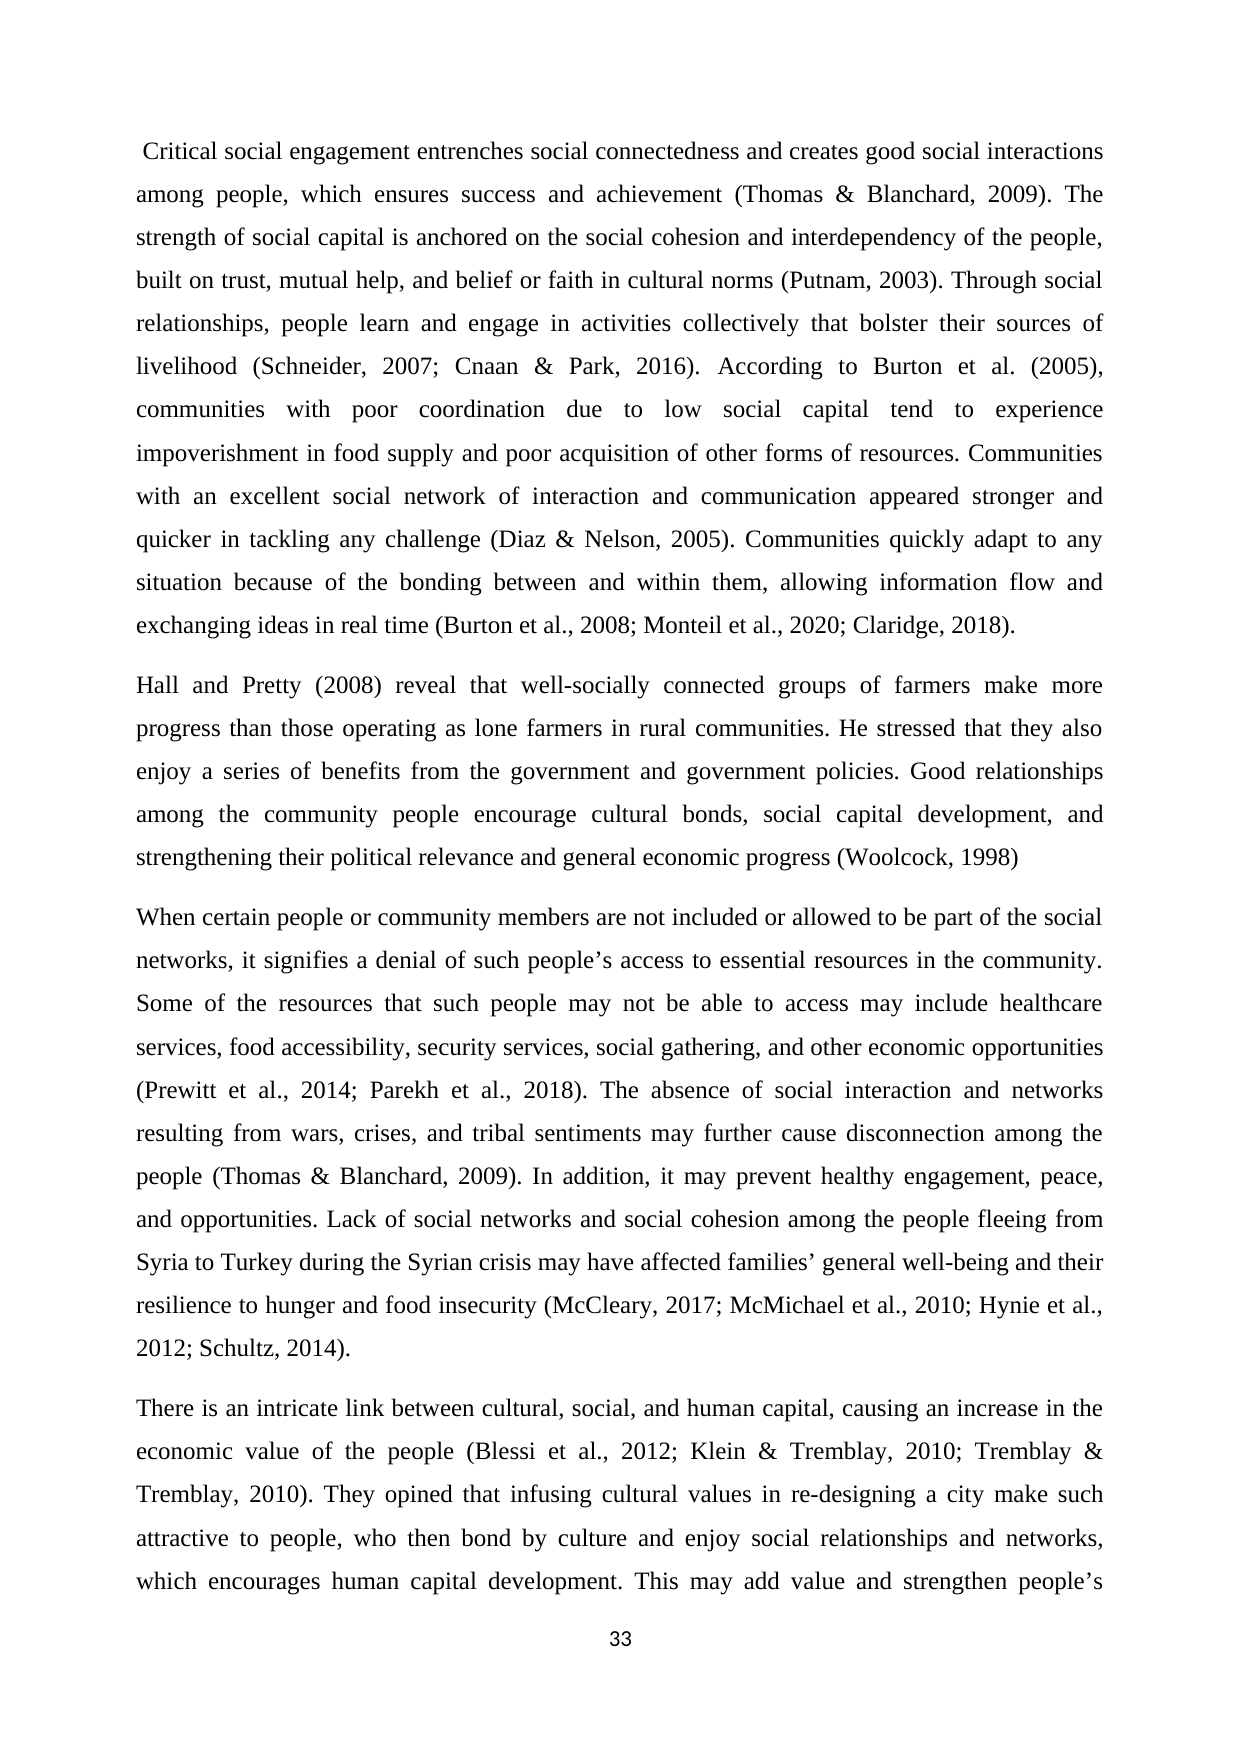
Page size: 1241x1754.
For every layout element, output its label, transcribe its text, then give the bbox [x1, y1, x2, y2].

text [136, 1393, 1104, 1594]
text Critical social engagement entrenches social connectedness and creates good social interactions among people, which ensures success and achievement (Thomas & Blanchard, 2009). The strength of social capital is anchored on the social cohesion and interdependency of the people, built on trust, mutual help, and belief or faith in cultural norms (Putnam, 2003). Through social relationships, people learn and engage in activities collectively that bolster their sources of livelihood (Schneider, 2007; Cnaan & Park, 2016). According to Burton et al. (2005), communities with poor coordination due to low social capital tend to experience impoverishment in food supply and poor acquisition of other forms of resources. Communities with an excellent social network of interaction and communication appeared stronger and quicker in tackling any challenge (Diaz & Nelson, 2005). Communities quickly adapt to any situation because of the bonding between and within them, allowing information flow and exchanging ideas in real time (Burton et al., 2008; Monteil et al., 2020; Claridge, 2018). [136, 136, 1104, 639]
text When certain people or community members are not included or allowed to be part of the social networks, it signifies a denial of such people’s access to essential resources in the community. Some of the resources that such people may not be able to access may include healthcare services, food accessibility, security services, social gathering, and other economic opportunities (Prewitt et al., 2014; Parekh et al., 2018). The absence of social interaction and networks resulting from wars, crises, and tribal sentiments may further cause disconnection among the people (Thomas & Blanchard, 2009). In addition, it may prevent healthy engagement, peace, and opportunities. Lack of social networks and social cohesion among the people fleeing from Syria to Turkey during the Syrian crisis may have affected families’ general well-being and their resilience to hunger and food insecurity (McCleary, 2017; McMichael et al., 2010; Hynie et al., 2012; Schultz, 2014). [136, 902, 1104, 1362]
text Hall and Pretty (2008) reveal that well-socially connected groups of farmers make more progress than those operating as lone farmers in rural communities. He stressed that they also enjoy a series of benefits from the government and government policies. Good relationships among the community people encourage cultural bonds, social capital development, and strengthening their political relevance and general economic progress (Woolcock, 1998) [136, 670, 1104, 871]
